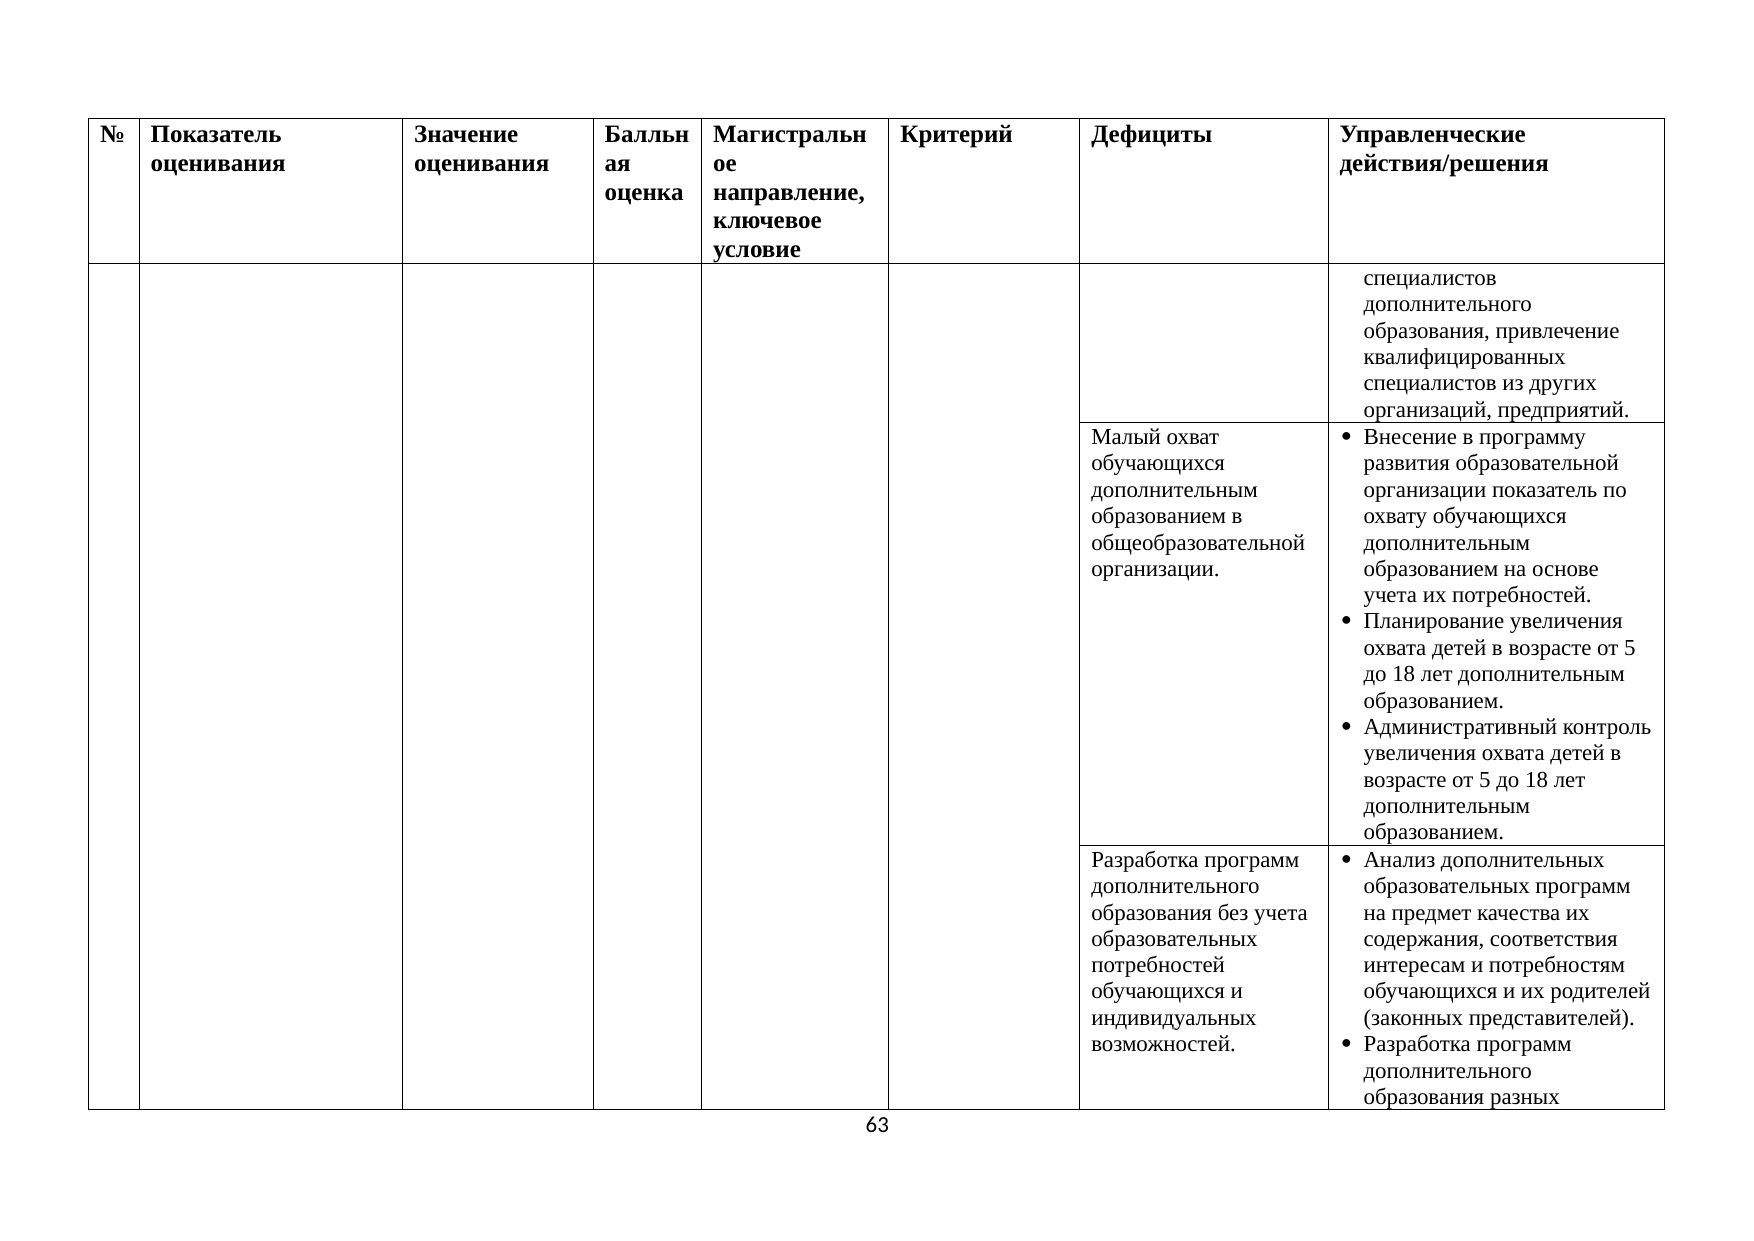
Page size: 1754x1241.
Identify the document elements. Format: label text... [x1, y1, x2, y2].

table_header Критерий [889, 119, 1079, 263]
table_cell Внесение в программу развития образовательной организации показатель по охвату обучающихся дополнительным образованием на основе учета их потребностей. Планирование увеличения охвата детей в возрасте от 5 до 18 лет дополнительным образованием. Административный контроль увеличения охвата детей в возрасте от 5 до 18 лет дополнительным образованием. [1329, 423, 1664, 845]
table_header № [89, 119, 139, 263]
table_cell Малый охват обучающихся дополнительным образованием в общеобразовательной организации. [1080, 423, 1328, 845]
table_header Балльная оценка [594, 119, 701, 263]
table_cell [1080, 264, 1328, 422]
table_header Управленческие действия/решения [1329, 119, 1664, 263]
table_header Магистральное направление, ключевое условие [702, 119, 888, 263]
table_header Дефициты [1080, 119, 1328, 263]
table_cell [1080, 846, 1328, 1109]
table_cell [1329, 846, 1664, 1109]
table_header Показатель оценивания [140, 119, 402, 263]
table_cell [1329, 264, 1664, 422]
table_header Значение оценивания [403, 119, 593, 263]
